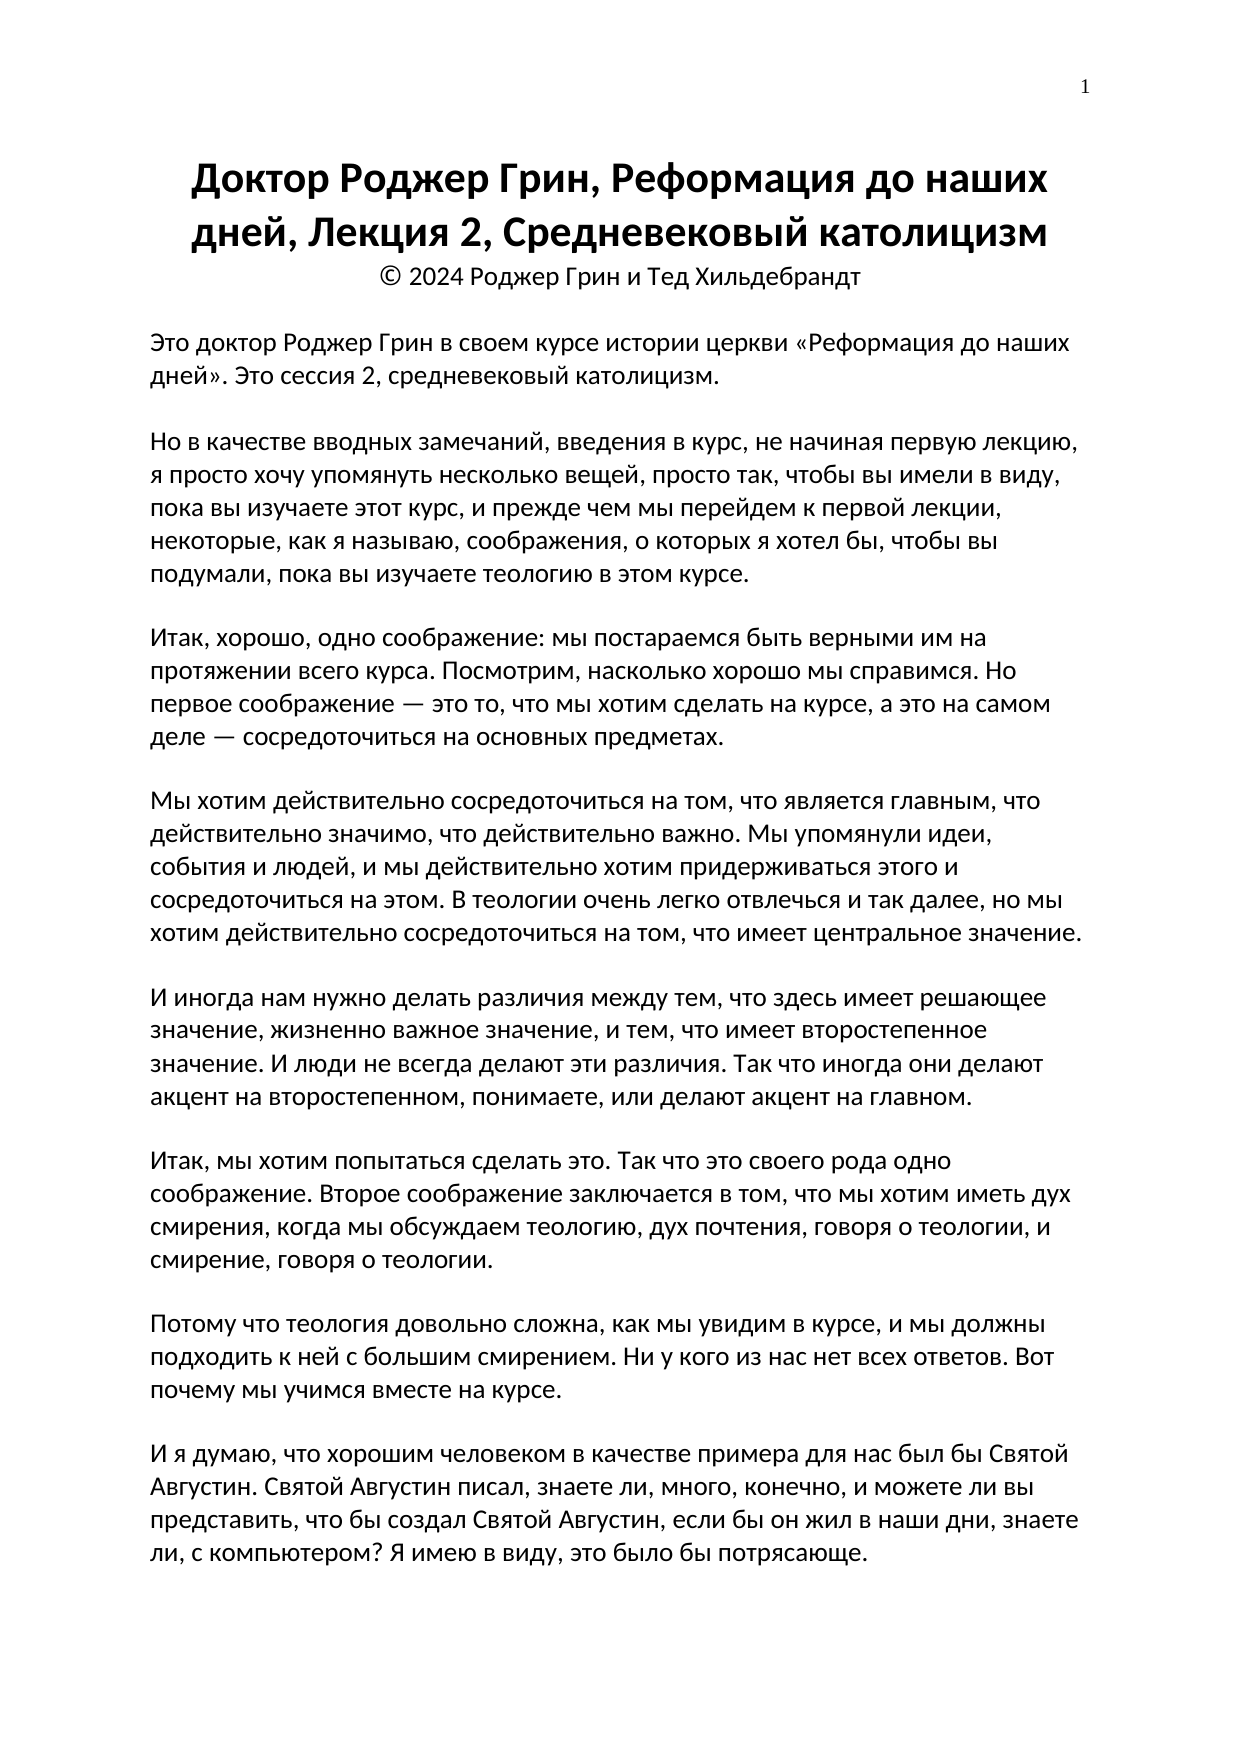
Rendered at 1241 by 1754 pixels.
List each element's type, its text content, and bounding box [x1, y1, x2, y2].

text И иногда нам нужно делать различия между тем, что здесь имеет решающее значение, жизненно важное значение, и тем, что имеет второстепенное значение. И люди не всегда делают эти различия. Так что иногда они делают акцент на второстепенном, понимаете, или делают акцент на главном. [150, 980, 1090, 1112]
text Мы хотим действительно сосредоточиться на том, что является главным, что действительно значимо, что действительно важно. Мы упомянули идеи, события и людей, и мы действительно хотим придерживаться этого и сосредоточиться на этом. В теологии очень легко отвлечься и так далее, но мы хотим действительно сосредоточиться на том, что имеет центральное значение. [150, 783, 1090, 948]
text Это доктор Роджер Грин в своем курсе истории церкви «Реформация до наших дней». Это сессия 2, средневековый католицизм. Но в качестве вводных замечаний, введения в курс, не начиная первую лекцию, я просто хочу упомянуть несколько вещей, просто так, чтобы вы имели в виду, пока вы изучаете этот курс, и прежде чем мы перейдем к первой лекции, некоторые, как я называю, соображения, о которых я хотел бы, чтобы вы подумали, пока вы изучаете теологию в этом курсе. [150, 325, 1090, 589]
text Потому что теология довольно сложна, как мы увидим в курсе, и мы должны подходить к ней с большим смирением. Ни у кого из нас нет всех ответов. Вот почему мы учимся вместе на курсе. [150, 1306, 1090, 1405]
text Итак, мы хотим попытаться сделать это. Так что это своего рода одно соображение. Второе соображение заключается в том, что мы хотим иметь дух смирения, когда мы обсуждаем теологию, дух почтения, говоря о теологии, и смирение, говоря о теологии. [150, 1143, 1090, 1275]
text Доктор Роджер Грин, Реформация до наших дней, Лекция 2, Средневековый католицизм [150, 150, 1090, 257]
text Итак, хорошо, одно соображение: мы постараемся быть верными им на протяжении всего курса. Посмотрим, насколько хорошо мы справимся. Но первое соображение — это то, что мы хотим сделать на курсе, а это на самом деле — сосредоточиться на основных предметах. [150, 620, 1090, 752]
text И я думаю, что хорошим человеком в качестве примера для нас был бы Святой Августин. Святой Августин писал, знаете ли, много, конечно, и можете ли вы представить, что бы создал Святой Августин, если бы он жил в наши дни, знаете ли, с компьютером? Я имею в виду, это было бы потрясающе. [150, 1436, 1090, 1568]
text © 2024 Роджер Грин и Тед Хильдебрандт [150, 257, 1090, 294]
